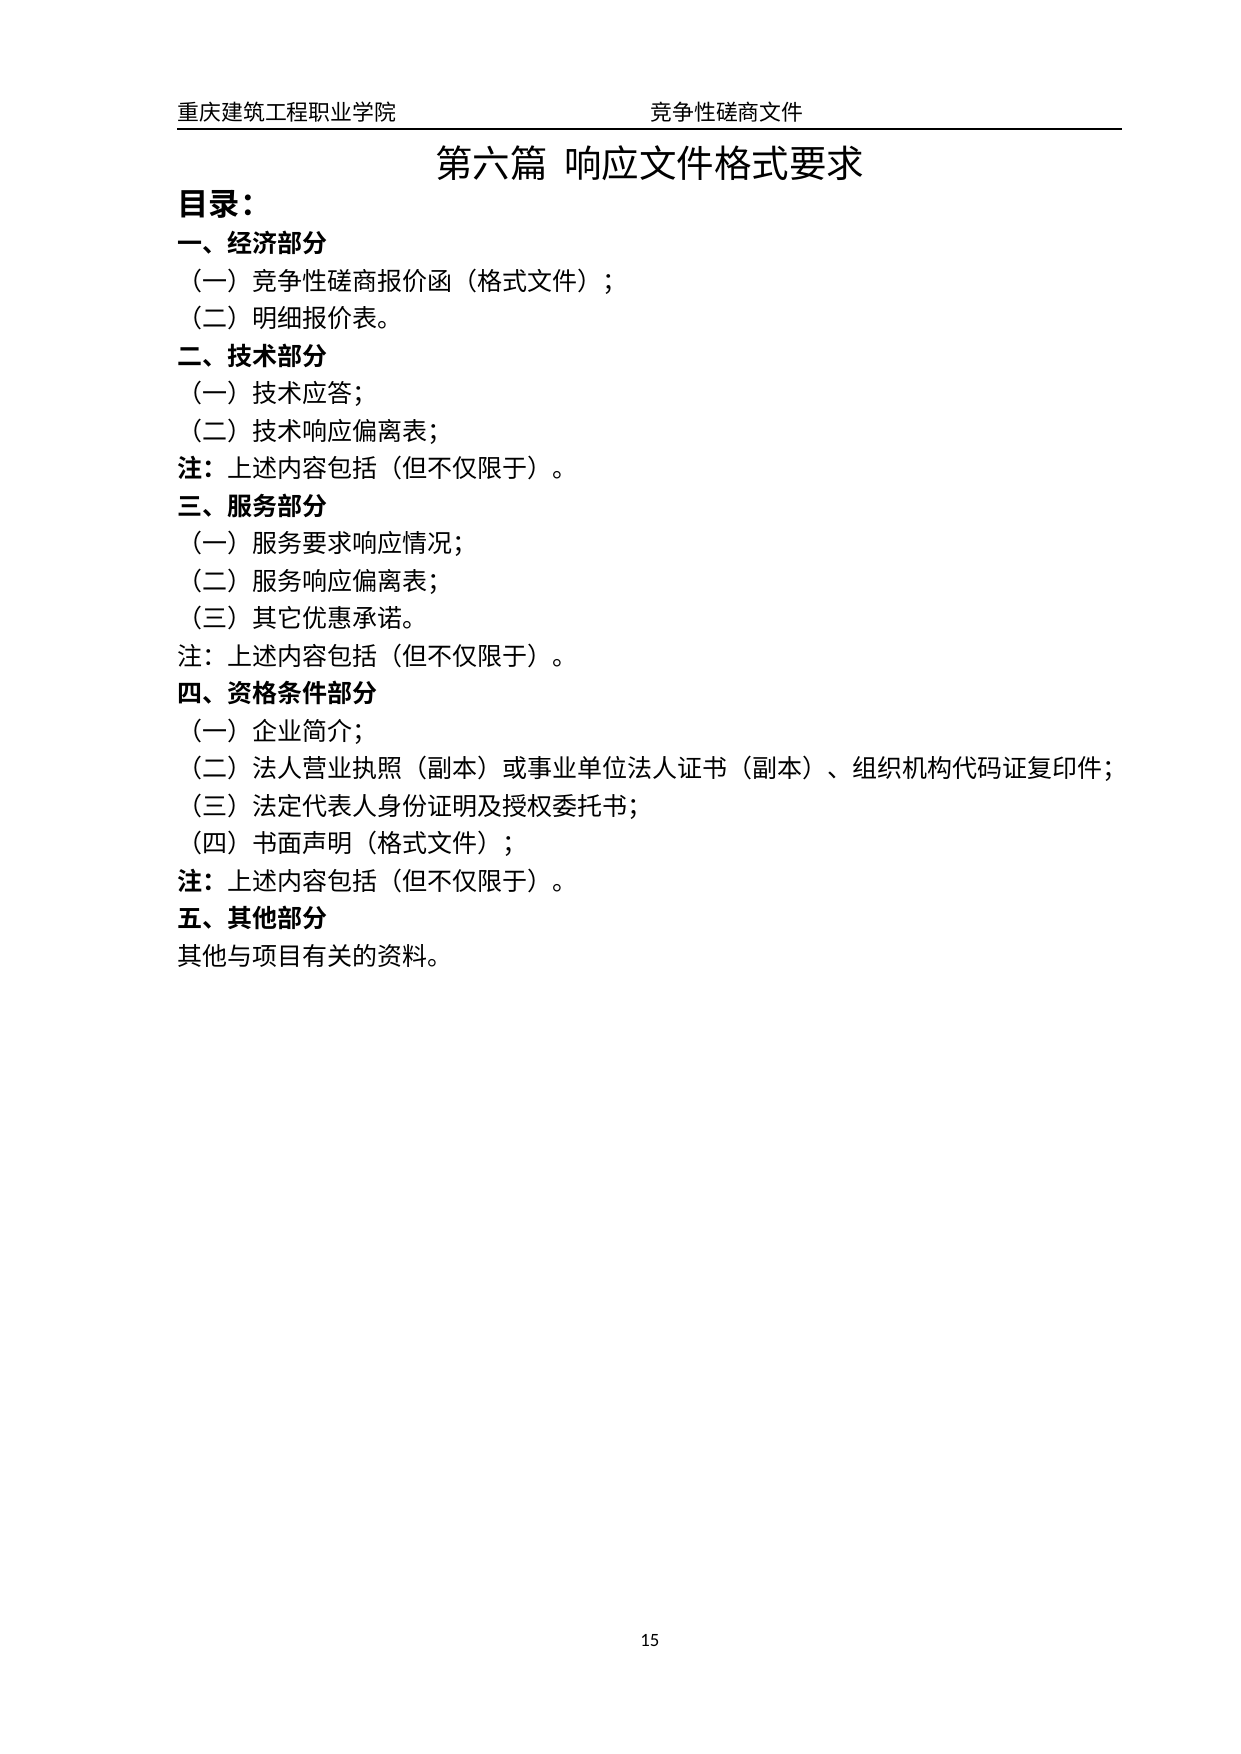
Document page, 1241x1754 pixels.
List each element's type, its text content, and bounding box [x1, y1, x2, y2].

text （二）技术响应偏离表； [177, 410, 1122, 448]
text （一）技术应答； [177, 373, 1122, 410]
text 注：上述内容包括（但不仅限于）。 [177, 448, 1122, 485]
text （四）书面声明（格式文件）； [177, 823, 1122, 860]
text 二、技术部分 [177, 335, 1122, 373]
text （一）企业简介； [177, 710, 1122, 748]
text （三）其它优惠承诺。 [177, 598, 1122, 635]
text 一、经济部分 [177, 223, 1122, 260]
text 目录： [177, 185, 1122, 223]
text （二）法人营业执照（副本）或事业单位法人证书（副本）、组织机构代码证复印件； [177, 748, 1122, 785]
text （二）明细报价表。 [177, 298, 1122, 335]
text 四、资格条件部分 [177, 673, 1122, 710]
text （二）服务响应偏离表； [177, 560, 1122, 598]
text 三、服务部分 [177, 485, 1122, 523]
text （三）法定代表人身份证明及授权委托书； [177, 785, 1122, 823]
text （一）服务要求响应情况； [177, 523, 1122, 560]
text 第六篇 响应文件格式要求 [177, 148, 1122, 185]
text （一）竞争性磋商报价函（格式文件）； [177, 260, 1122, 298]
text 注：上述内容包括（但不仅限于）。 [177, 635, 1122, 673]
text 其他与项目有关的资料。 [177, 935, 1122, 973]
text 注：上述内容包括（但不仅限于）。 [177, 860, 1122, 898]
text 五、其他部分 [177, 898, 1122, 935]
